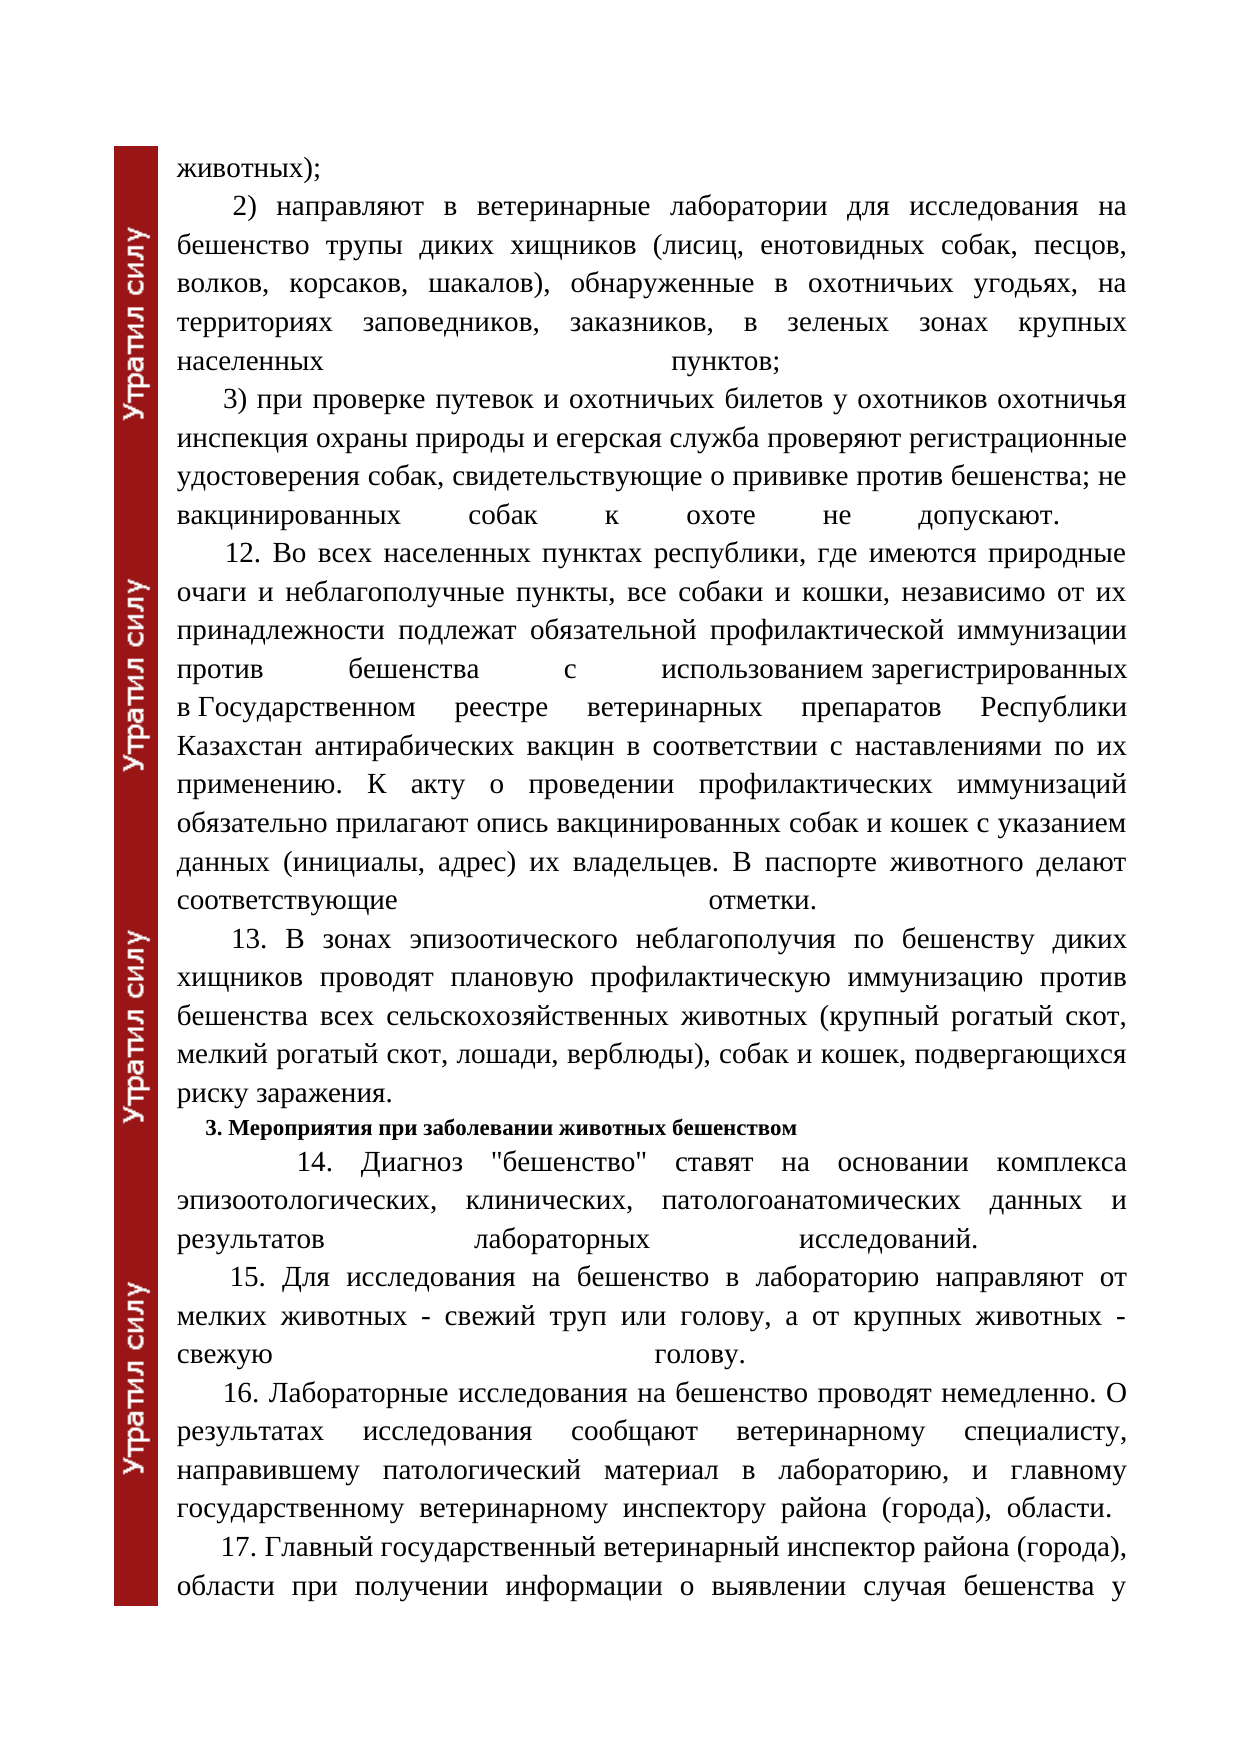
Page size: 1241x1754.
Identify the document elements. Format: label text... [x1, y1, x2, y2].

picture [114, 146, 158, 150]
picture [114, 1140, 158, 1144]
text 3. Мероприятия при заболевании животных бешенством [112, 1113, 1128, 1140]
picture [114, 1601, 158, 1606]
picture [114, 1108, 158, 1113]
